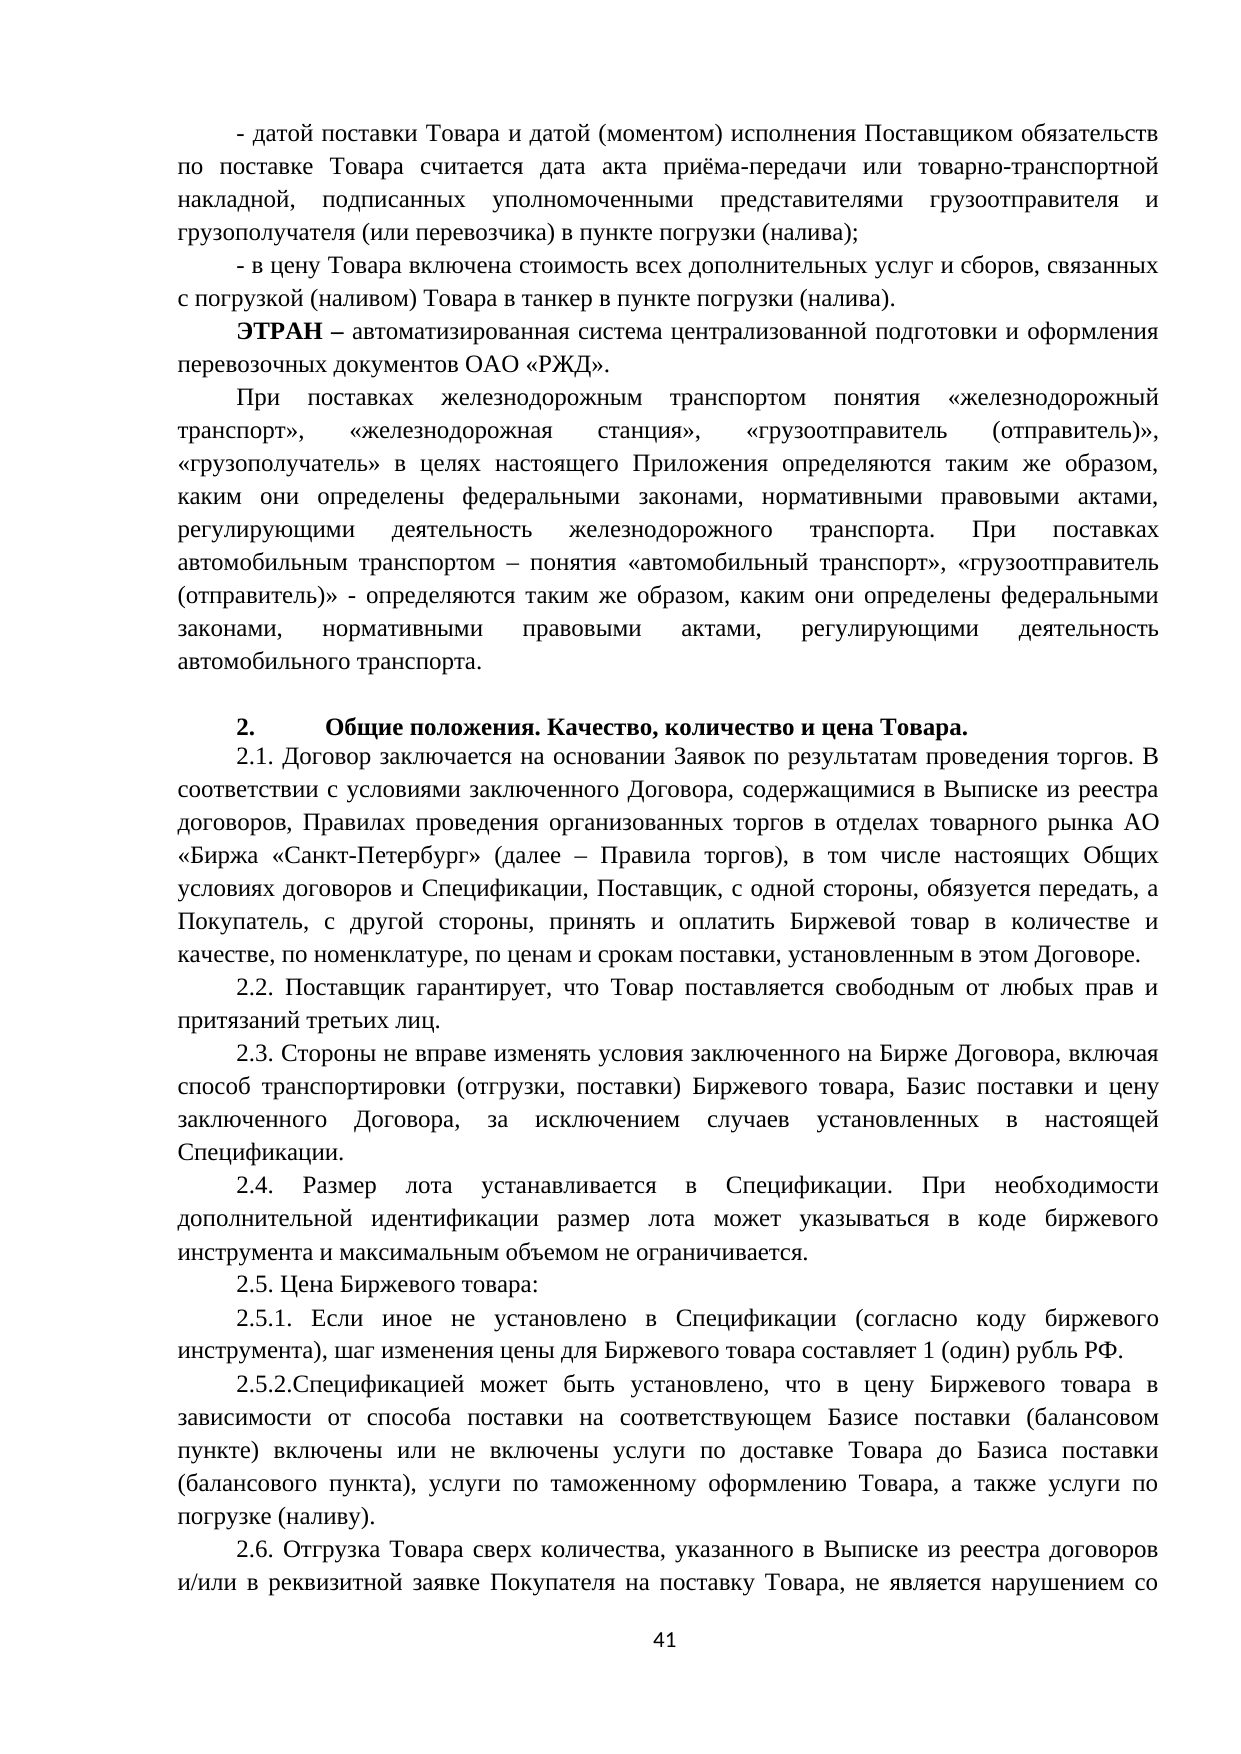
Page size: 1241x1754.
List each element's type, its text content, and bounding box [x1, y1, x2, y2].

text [177, 1534, 1160, 1596]
text При поставках железнодорожным транспортом понятия «железнодорожный транспорт», «железнодорожная станция», «грузоотправитель (отправитель)», «грузополучатель» в целях настоящего Приложения определяются таким же образом, каким они определены федеральными законами, нормативными правовыми актами, регулирующими деятельность железнодорожного транспорта. При поставках автомобильным транспортом – понятия «автомобильный транспорт», «грузоотправитель (отправитель)» - определяются таким же образом, каким они определены федеральными законами, нормативными правовыми актами, регулирующими деятельность автомобильного транспорта. [177, 382, 1160, 675]
text - в цену Товара включена стоимость всех дополнительных услуг и сборов, связанных с погрузкой (наливом) Товара в танкер в пункте погрузки (налива). [177, 250, 1160, 312]
text 2.2. Поставщик гарантирует, что Товар поставляется свободным от любых прав и притязаний третьих лиц. [177, 972, 1160, 1034]
list Общие положения. Качество, количество и цена Товара. [177, 712, 1160, 741]
text 2.1. Договор заключается на основании Заявок по результатам проведения торгов. В соответствии с условиями заключенного Договора, содержащимися в Выписке из реестра договоров, Правилах проведения организованных торгов в отделах товарного рынка АО «Биржа «Санкт-Петербург» (далее – Правила торгов), в том числе настоящих Общих условиях договоров и Спецификации, Поставщик, с одной стороны, обязуется передать, а Покупатель, с другой стороны, принять и оплатить Биржевой товар в количестве и качестве, по номенклатуре, по ценам и срокам поставки, установленным в этом Договоре. [177, 741, 1160, 968]
text ЭТРАН – автоматизированная система централизованной подготовки и оформления перевозочных документов ОАО «РЖД». [177, 316, 1160, 378]
text - датой поставки Товара и датой (моментом) исполнения Поставщиком обязательств по поставке Товара считается дата акта приёма-передачи или товарно-транспортной накладной, подписанных уполномоченными представителями грузоотправителя и грузополучателя (или перевозчика) в пункте погрузки (налива); [177, 118, 1160, 246]
text 2.4. Размер лота устанавливается в Спецификации. При необходимости дополнительной идентификации размер лота может указываться в коде биржевого инструмента и максимальным объемом не ограничивается. [177, 1171, 1160, 1265]
text 2.5.2.Спецификацией может быть установлено, что в цену Биржевого товара в зависимости от способа поставки на соответствующем Базисе поставки (балансовом пункте) включены или не включены услуги по доставке Товара до Базиса поставки (балансового пункта), услуги по таможенному оформлению Товара, а также услуги по погрузке (наливу). [177, 1369, 1160, 1529]
text 2.5.1. Если иное не установлено в Спецификации (согласно коду биржевого инструмента), шаг изменения цены для Биржевого товара составляет 1 (один) рубль РФ. [177, 1303, 1160, 1364]
text 2.5. Цена Биржевого товара: [177, 1269, 1160, 1298]
text 2.3. Стороны не вправе изменять условия заключенного на Бирже Договора, включая способ транспортировки (отгрузки, поставки) Биржевого товара, Базис поставки и цену заключенного Договора, за исключением случаев установленных в настоящей Спецификации. [177, 1038, 1160, 1166]
